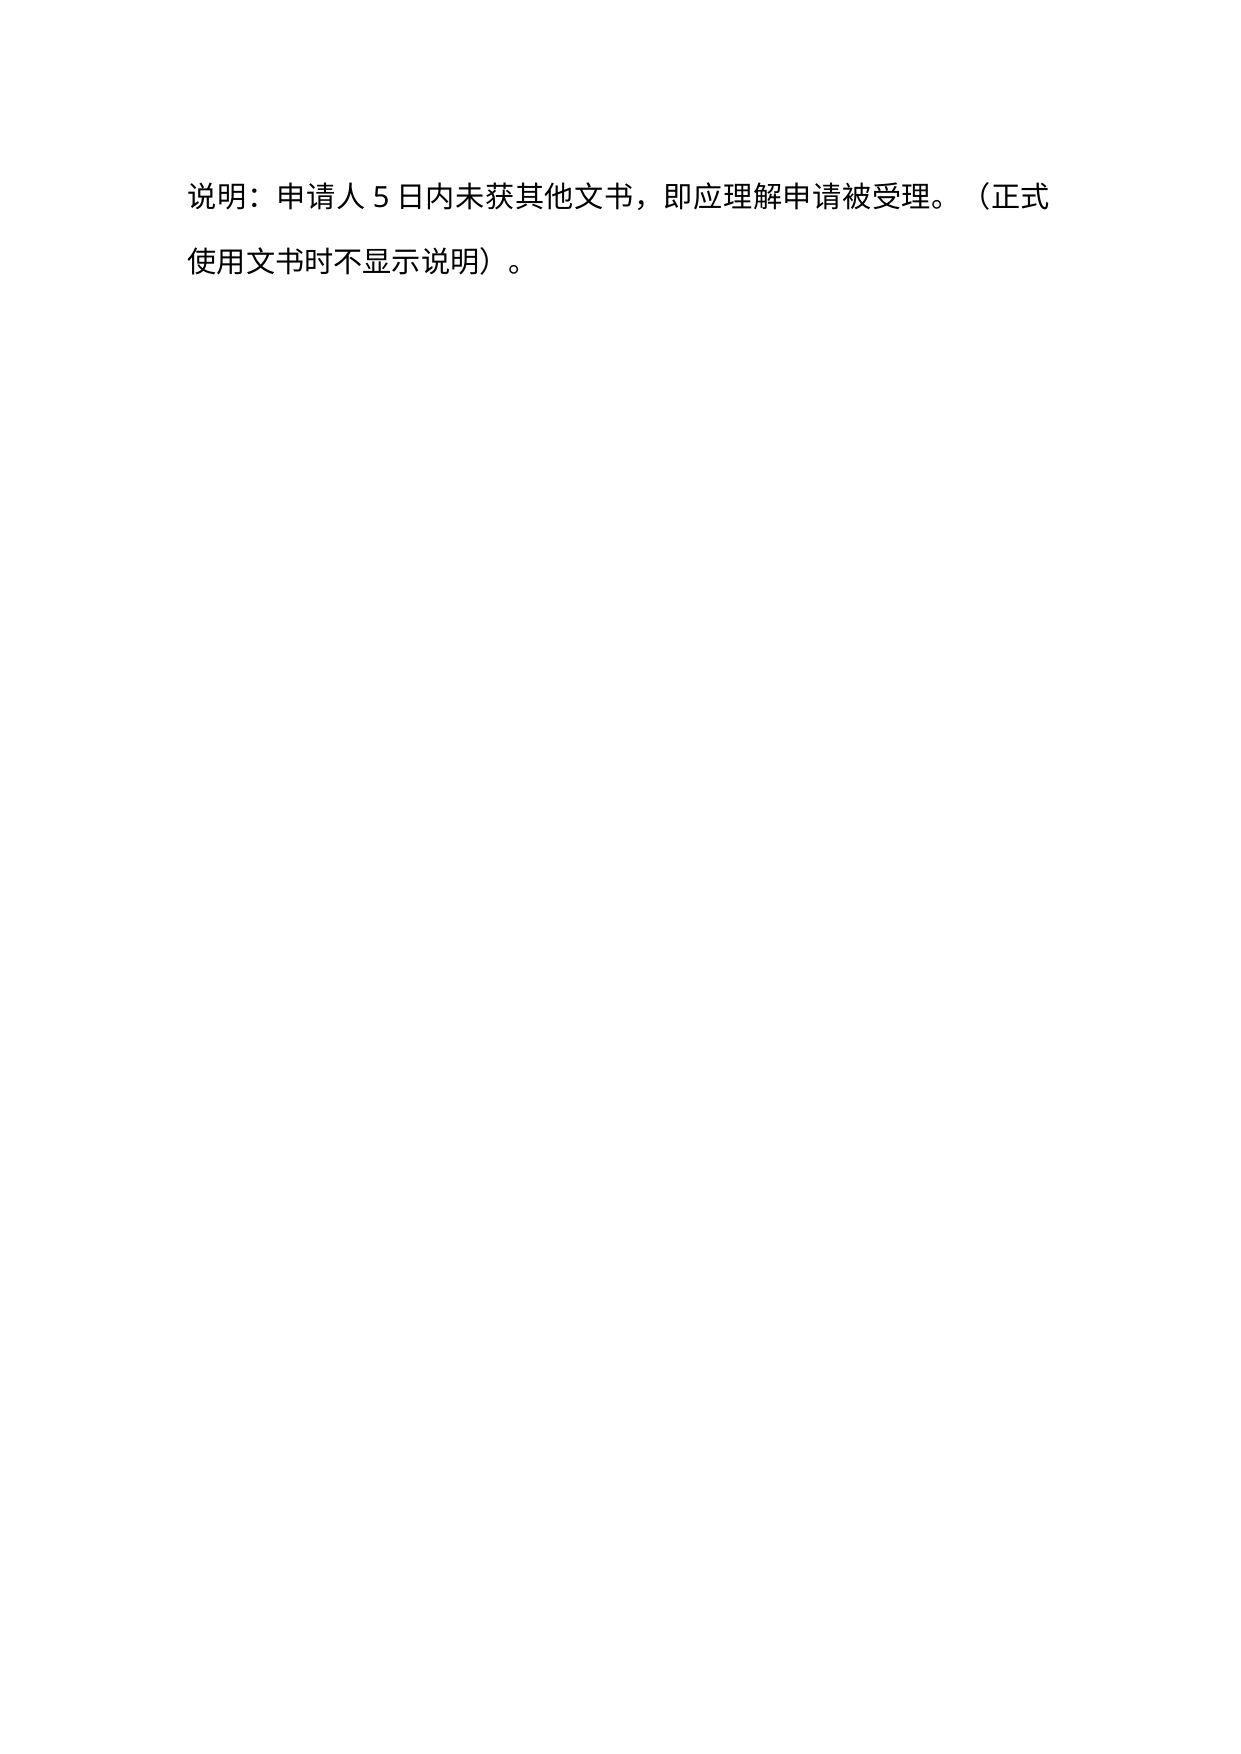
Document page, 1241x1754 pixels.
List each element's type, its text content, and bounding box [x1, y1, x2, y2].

text 说明：申请人5日内未获其他文书，即应理解申请被受理。（正式使用文书时不显示说明）。 [187, 162, 1053, 292]
